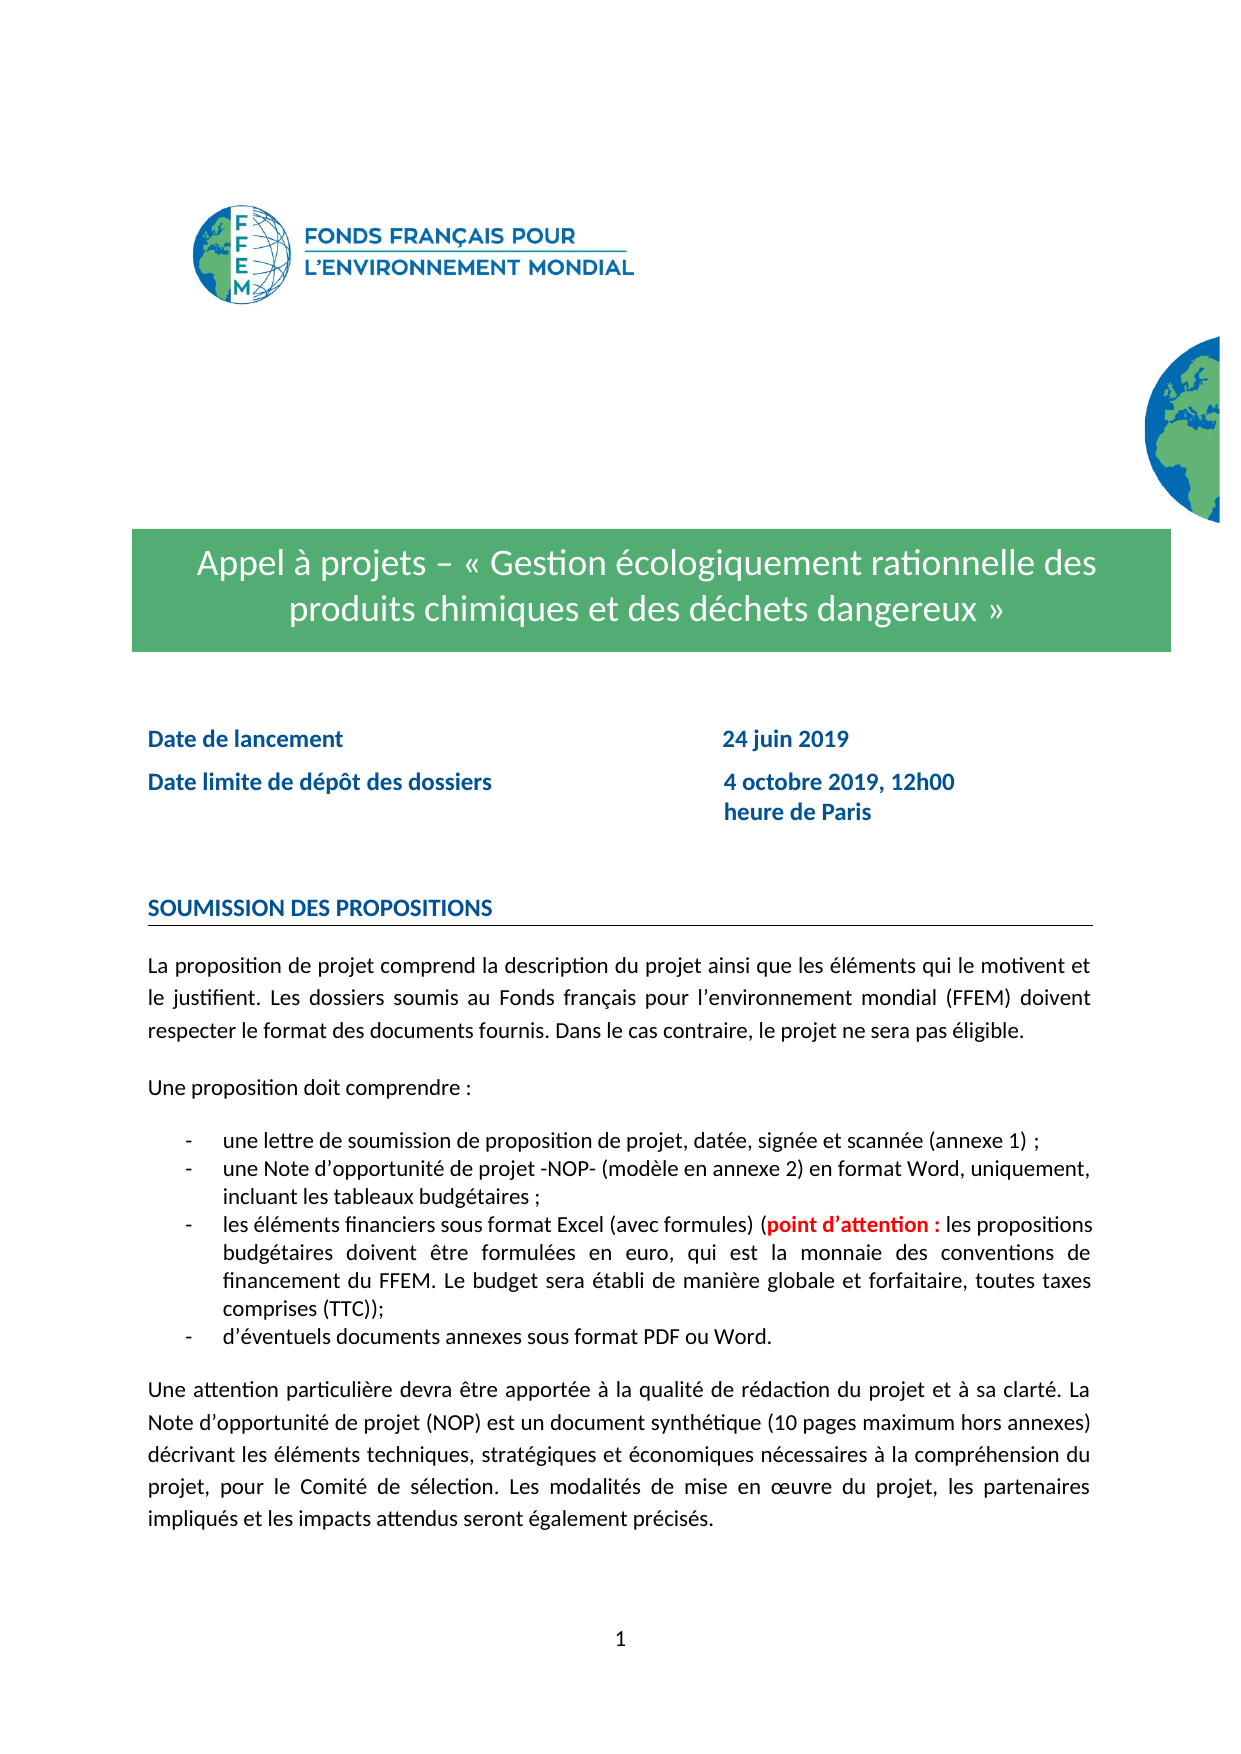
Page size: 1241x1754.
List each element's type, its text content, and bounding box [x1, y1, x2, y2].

table_header [753, 201, 1240, 523]
text La proposition de projet comprend la description du projet ainsi que les éléments qui le motivent et le justifient. Les dossiers soumis au Fonds français pour l’environnement mondial (FFEM) doivent respecter le format des documents fournis. Dans le cas contraire, le projet ne sera pas éligible. [148, 951, 1093, 1044]
picture [170, 200, 655, 309]
text Une attention particulière devra être apportée à la qualité de rédaction du projet et à sa clarté. La Note d’opportunité de projet (NOP) est un document synthétique (10 pages maximum hors annexes) décrivant les éléments techniques, stratégiques et économiques nécessaires à la compréhension du projet, pour le Comité de sélection. Les modalités de mise en œuvre du projet, les partenaires impliqués et les impacts attendus seront également précisés. [148, 1376, 1093, 1532]
text SOUMISSION DES PROPOSITIONS [148, 892, 1093, 925]
picture [1144, 336, 1220, 523]
table_header [136, 201, 753, 523]
text Une proposition doit comprendre : [148, 1073, 1093, 1101]
list d’éventuels documents annexes sous format PDF ou Word. [185, 1322, 1093, 1350]
list une lettre de soumission de proposition de projet, datée, signée et scannée (annexe 1) ; [185, 1126, 1093, 1154]
text Date de lancement 24 juin 2019 [148, 723, 1078, 753]
list une Note d’opportunité de projet -NOP- (modèle en annexe 2) en format Word, uniquement, incluant les tableaux budgétaires ; [185, 1154, 1093, 1210]
list les éléments financiers sous format Excel (avec formules) (point d’attention : les propositions budgétaires doivent être formulées en euro, qui est la monnaie des conventions de financement du FFEM. Le budget sera établi de manière globale et forfaitaire, toutes taxes comprises (TTC)); [185, 1210, 1093, 1322]
text Date limite de dépôt des dossiers 4 octobre 2019, 12h00 heure de Paris [148, 766, 1019, 827]
